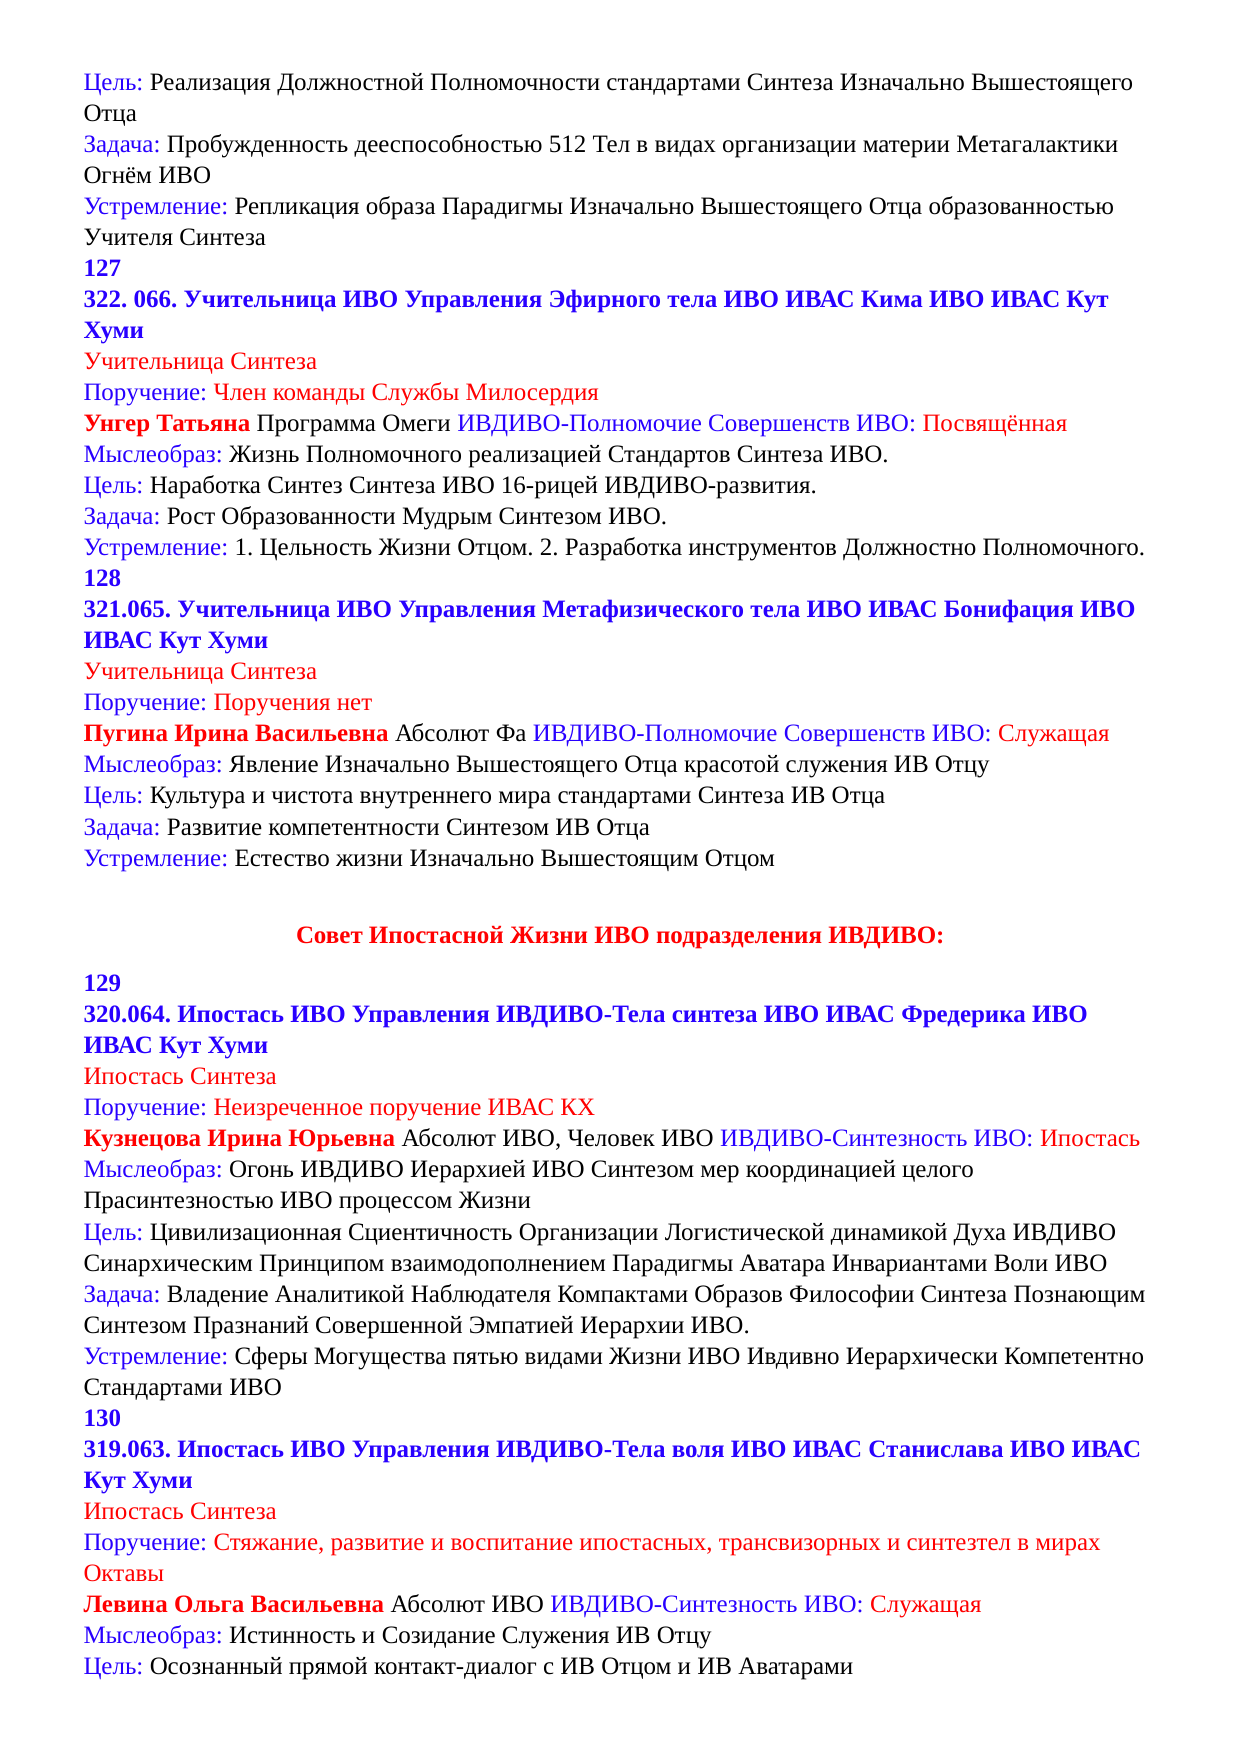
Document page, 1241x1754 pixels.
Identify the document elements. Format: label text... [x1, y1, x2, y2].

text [83, 968, 1157, 1680]
text Совет Ипостасной Жизни ИВО подразделения ИВДИВО: [83, 921, 1157, 949]
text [83, 67, 1157, 902]
